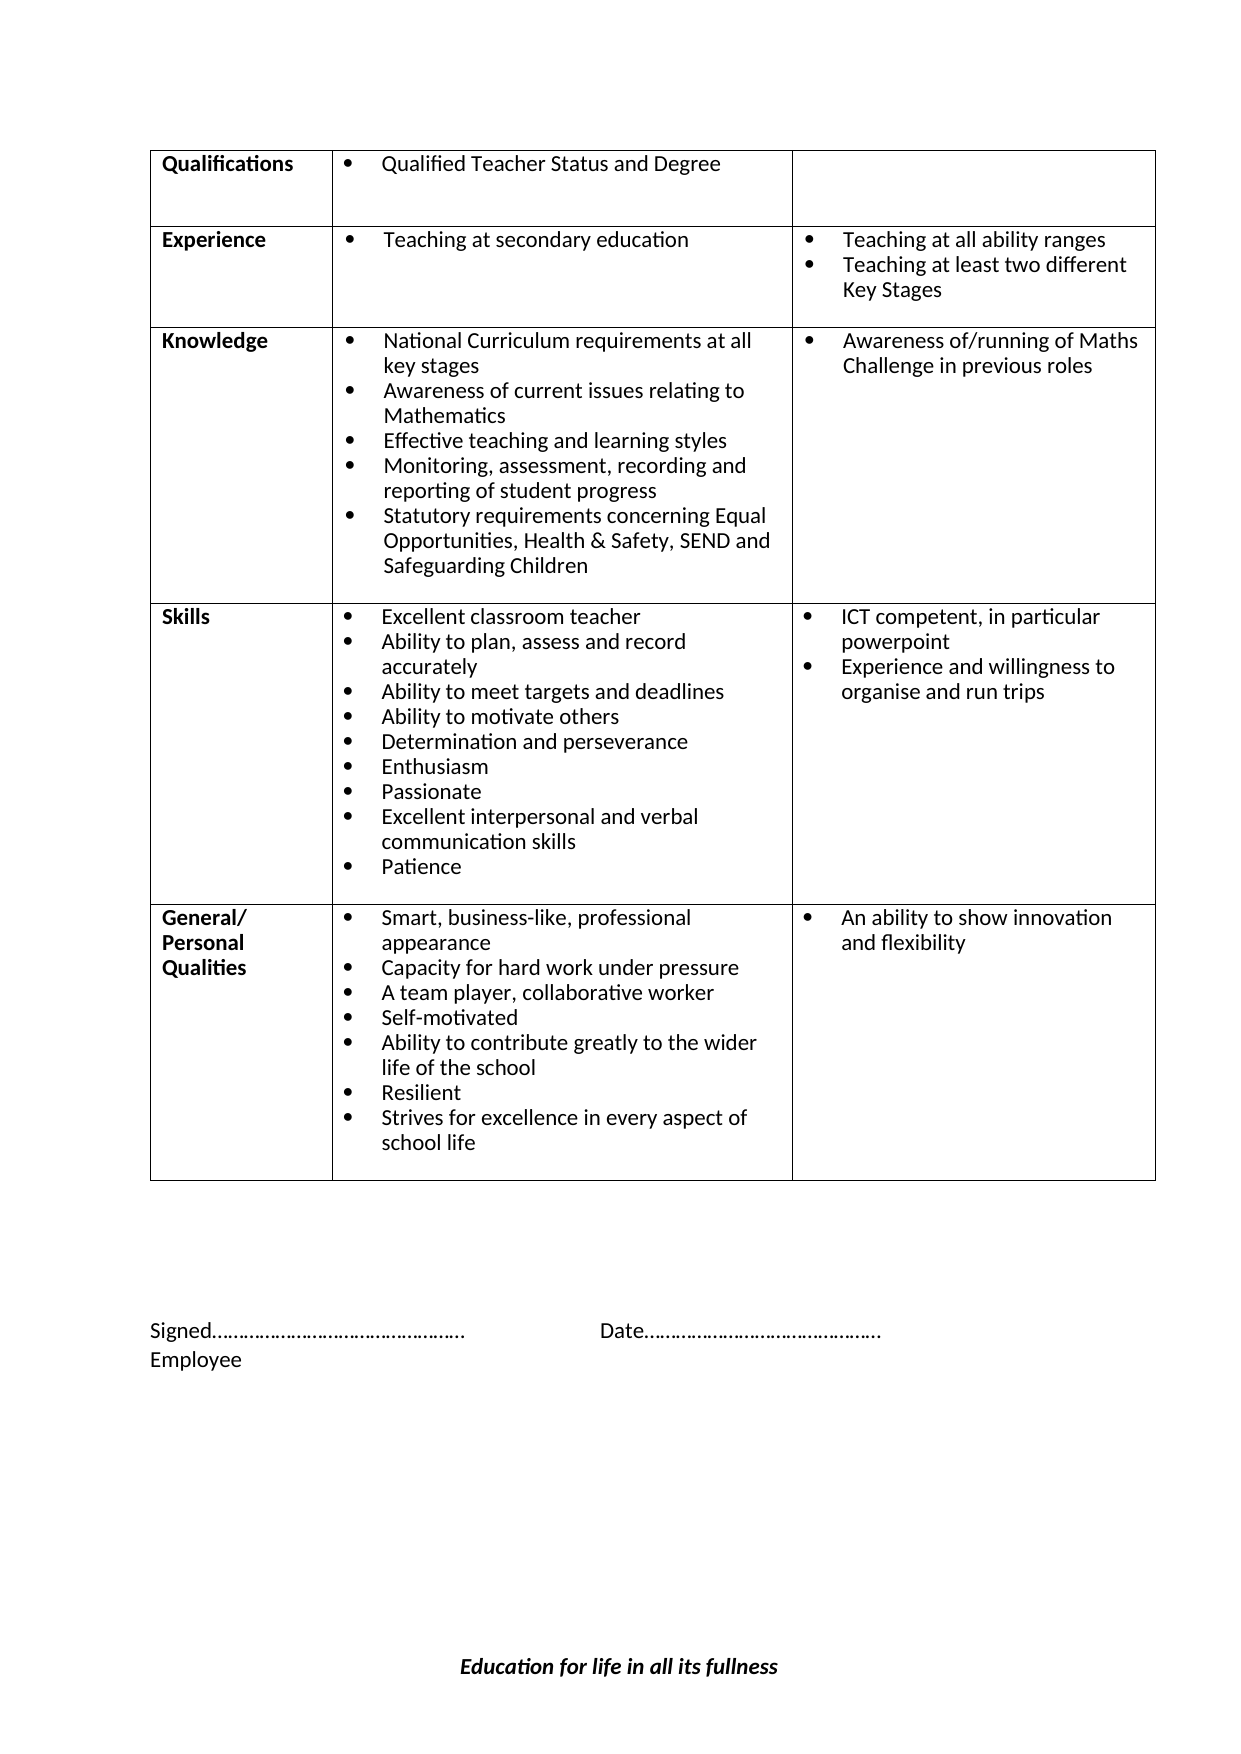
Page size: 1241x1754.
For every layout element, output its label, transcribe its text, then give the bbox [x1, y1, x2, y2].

table_cell Teaching at secondary education [333, 227, 792, 327]
table_cell Teaching at all ability ranges Teaching at least two different Key Stages [793, 227, 1155, 327]
table_cell Awareness of/running of Maths Challenge in previous roles [793, 328, 1155, 603]
table_cell An ability to show innovation and flexibility [793, 905, 1155, 1180]
table_cell [793, 151, 1155, 226]
table_cell Knowledge [151, 328, 332, 603]
table_cell National Curriculum requirements at all key stages Awareness of current issues relating to Mathematics Effective teaching and learning styles Monitoring, assessment, recording and reporting of student progress Statutory requirements concerning Equal Opportunities, Health & Safety, SEND and Safeguarding Children [333, 328, 792, 603]
table_cell Qualifications [151, 151, 332, 226]
table_cell Excellent classroom teacher Ability to plan, assess and record accurately Ability to meet targets and deadlines Ability to motivate others Determination and perseverance Enthusiasm Passionate Excellent interpersonal and verbal communication skills Patience [333, 604, 792, 904]
table_cell Smart, business-like, professional appearance Capacity for hard work under pressure A team player, collaborative worker Self-motivated Ability to contribute greatly to the wider life of the school Resilient Strives for excellence in every aspect of school life [333, 905, 792, 1180]
table_cell ICT competent, in particular powerpoint Experience and willingness to organise and run trips [793, 604, 1155, 904]
table_cell Qualified Teacher Status and Degree [333, 151, 792, 226]
table_cell Skills [151, 604, 332, 904]
table_cell Experience [151, 227, 332, 327]
table_cell General/ Personal Qualities [151, 905, 332, 1180]
text Signed………………………………………… Date……………………………………… [150, 1317, 1090, 1345]
text Employee [150, 1345, 1090, 1373]
